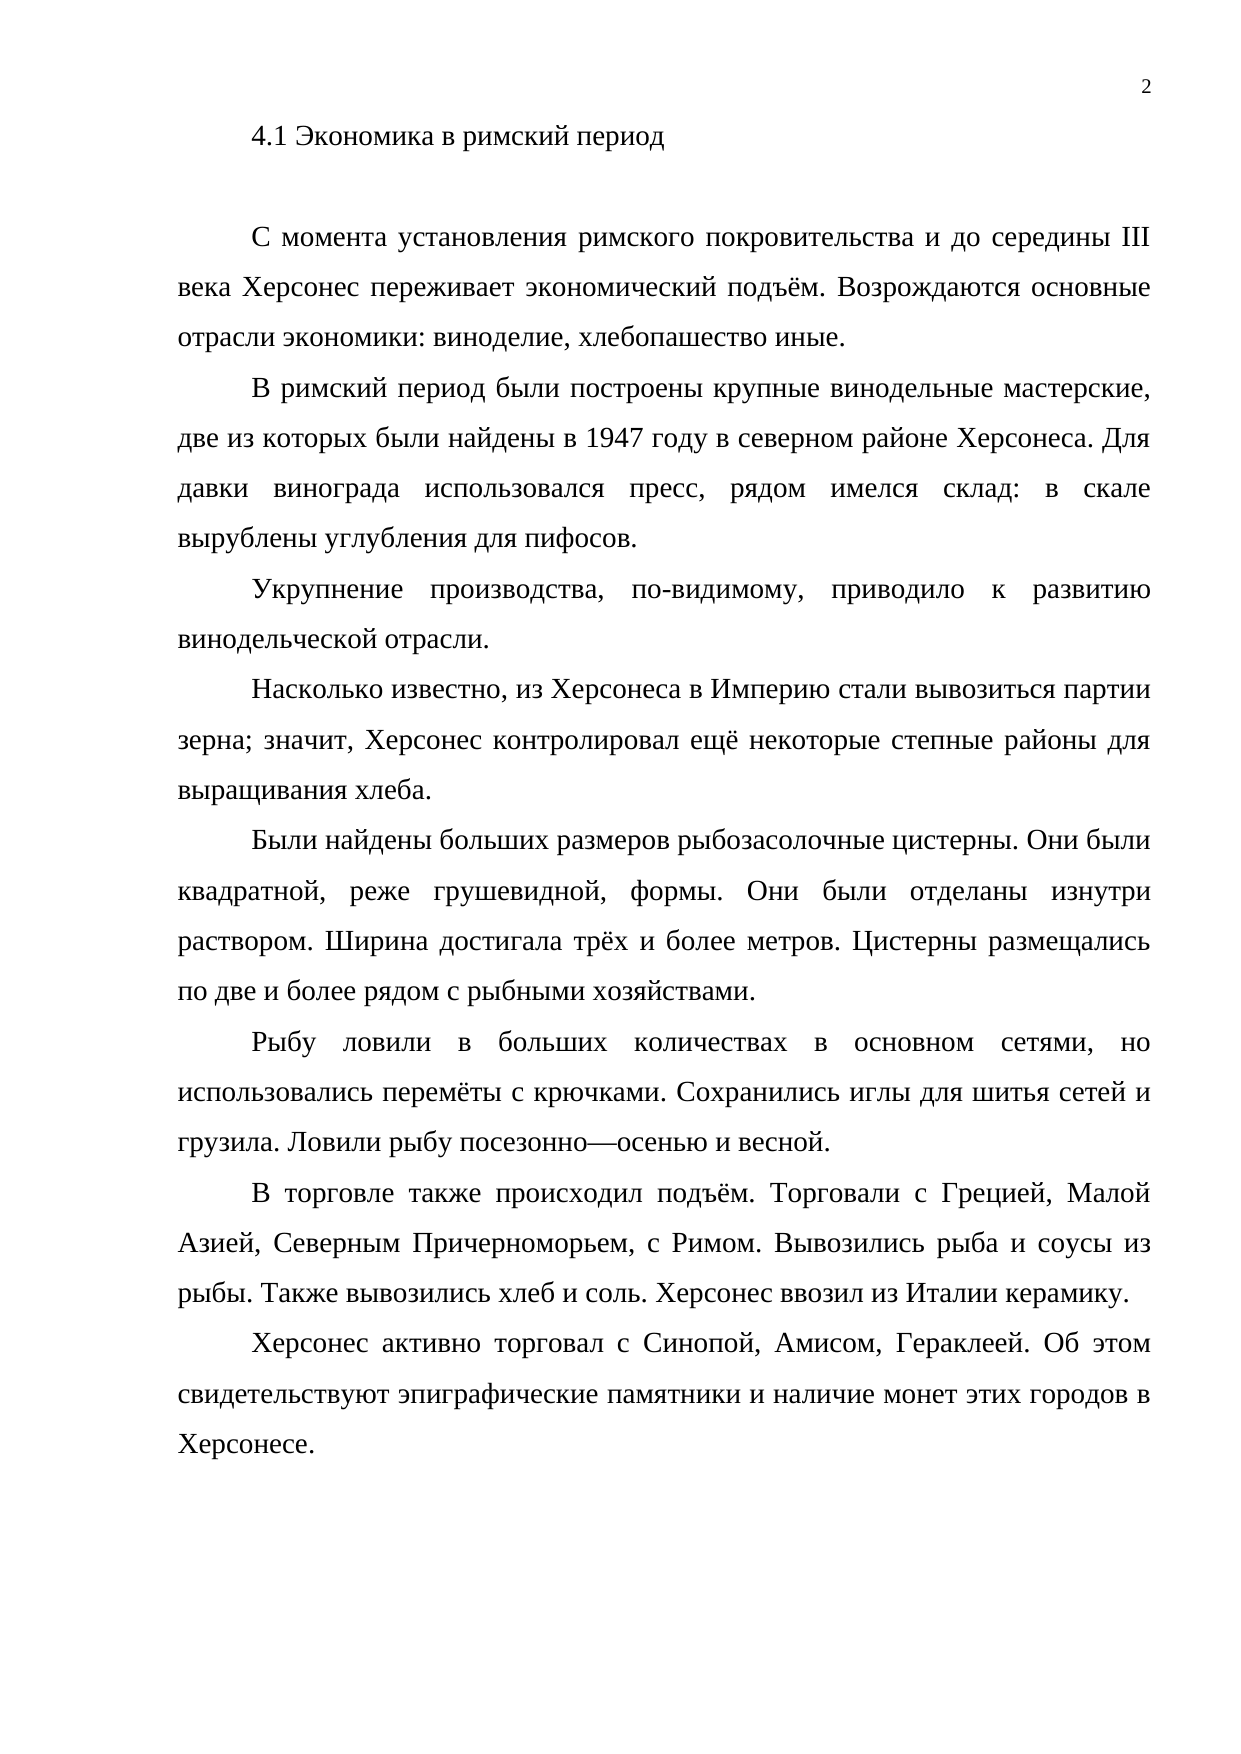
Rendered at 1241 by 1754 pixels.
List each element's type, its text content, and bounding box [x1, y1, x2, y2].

text В торговле также происходил подъём. Торговали с Грецией, Малой Азией, Северным Причерноморьем, с Римом. Вывозились рыба и соусы из рыбы. Также вывозились хлеб и соль. Херсонес ввозил из Италии керамику. [177, 1175, 1152, 1309]
text Укрупнение производства, по-видимому, приводило к развитию винодельческой отрасли. [177, 571, 1152, 655]
text Были найдены больших размеров рыбозасолочные цистерны. Они были квадратной, реже грушевидной, формы. Они были отделаны изнутри раствором. Ширина достигала трёх и более метров. Цистерны размещались по две и более рядом с рыбными хозяйствами. [177, 822, 1152, 1007]
text Насколько известно, из Херсонеса в Империю стали вывозиться партии зерна; значит, Херсонес контролировал ещё некоторые степные районы для выращивания хлеба. [177, 672, 1152, 806]
text Рыбу ловили в больших количествах в основном сетями, но использовались перемёты с крючками. Сохранились иглы для шитья сетей и грузила. Ловили рыбу посезонно—осенью и весной. [177, 1024, 1152, 1158]
text В римский период были построены крупные винодельные мастерские, две из которых были найдены в 1947 году в северном районе Херсонеса. Для давки винограда использовался пресс, рядом имелся склад: в скале вырублены углубления для пифосов. [177, 370, 1152, 554]
text Херсонес активно торговал с Синопой, Амисом, Гераклеей. Об этом свидетельствуют эпиграфические памятники и наличие монет этих городов в Херсонесе. [177, 1326, 1152, 1460]
text 4.1 Экономика в римский период [177, 118, 1152, 152]
text С момента установления римского покровительства и до середины III века Херсонес переживает экономический подъём. Возрождаются основные отрасли экономики: виноделие, хлебопашество иные. [177, 219, 1152, 353]
